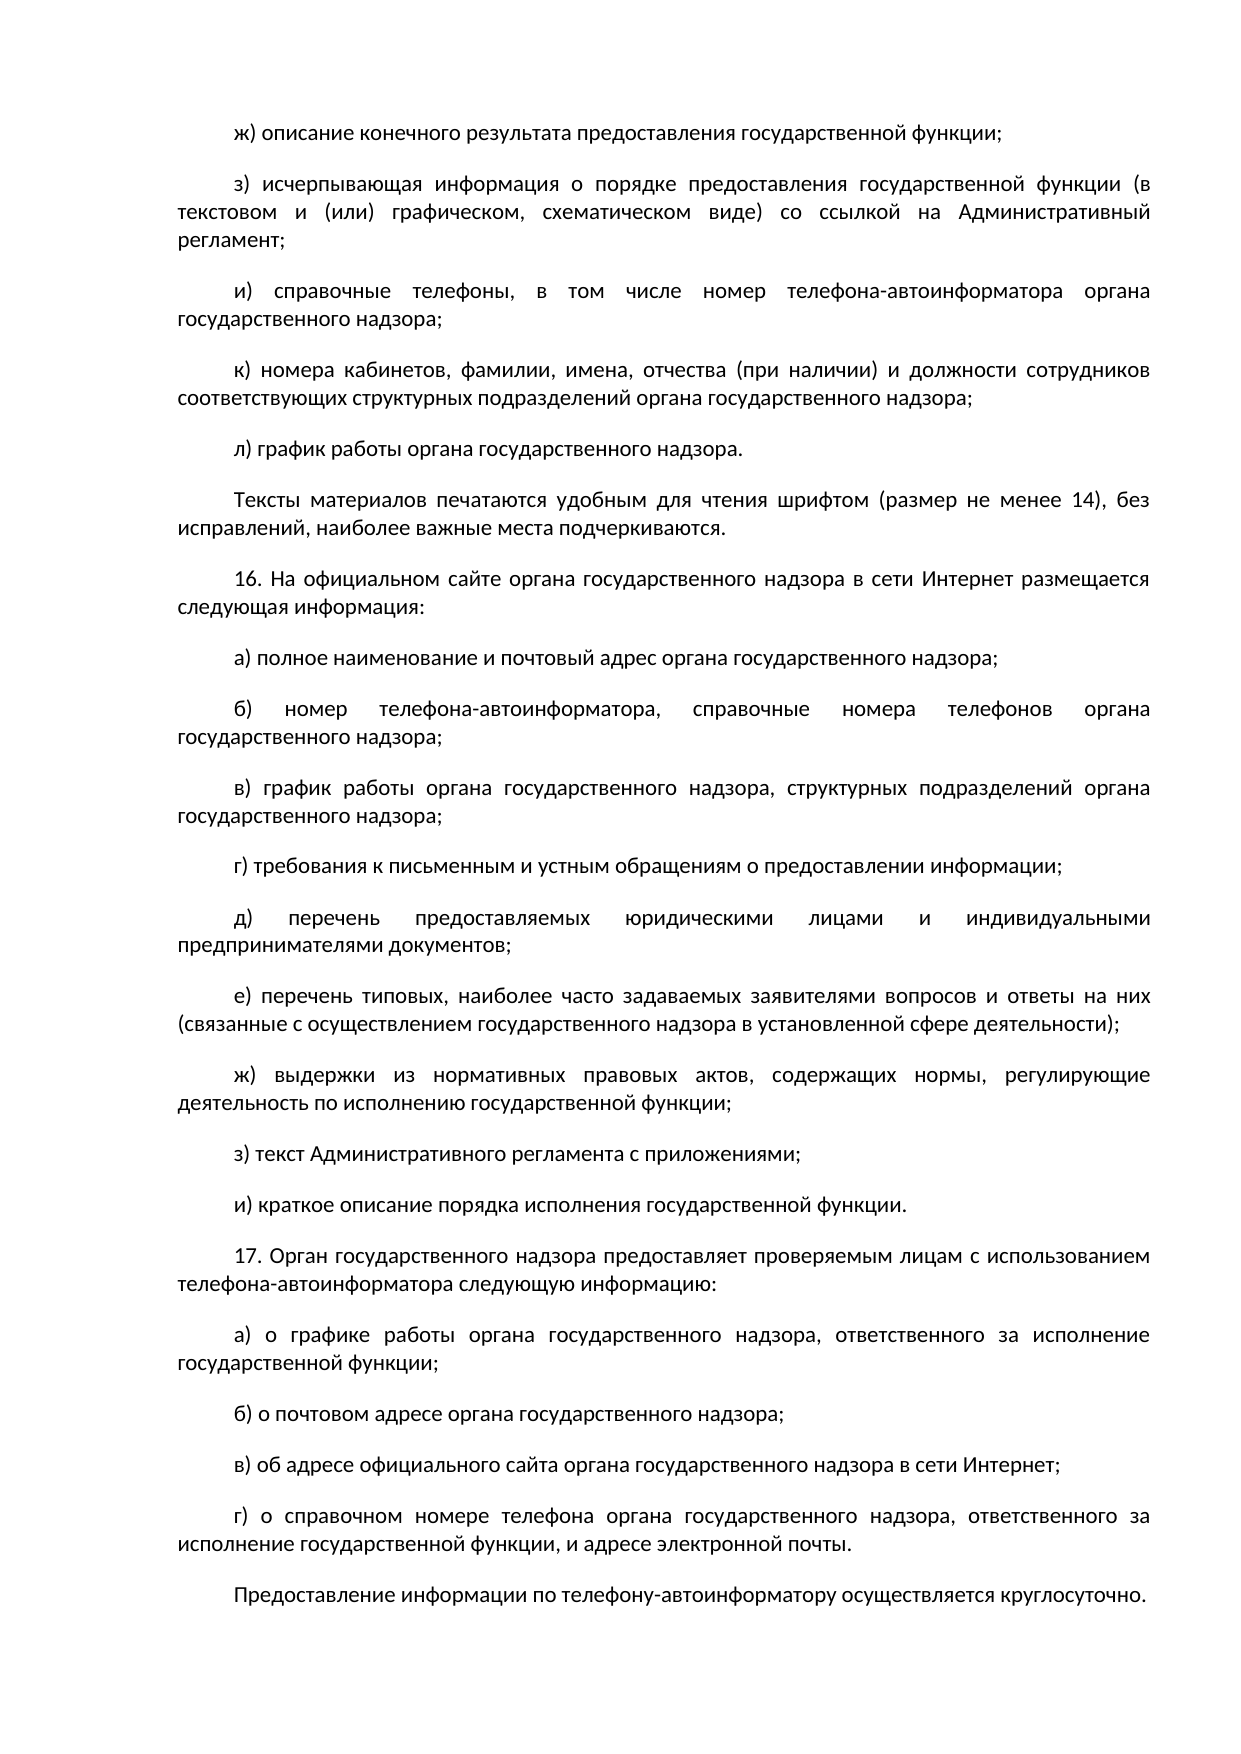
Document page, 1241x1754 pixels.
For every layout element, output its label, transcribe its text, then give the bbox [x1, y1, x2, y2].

text г) требования к письменным и устным обращениям о предоставлении информации; [177, 852, 1152, 880]
text а) о графике работы органа государственного надзора, ответственного за исполнение государственной функции; [177, 1320, 1152, 1376]
text и) краткое описание порядка исполнения государственной функции. [177, 1190, 1152, 1218]
text в) об адресе официального сайта органа государственного надзора в сети Интернет; [177, 1450, 1152, 1478]
text и) справочные телефоны, в том числе номер телефона-автоинформатора органа государственного надзора; [177, 276, 1152, 332]
text 16. На официальном сайте органа государственного надзора в сети Интернет размещается следующая информация: [177, 564, 1152, 620]
text ж) выдержки из нормативных правовых актов, содержащих нормы, регулирующие деятельность по исполнению государственной функции; [177, 1061, 1152, 1117]
text з) текст Административного регламента с приложениями; [177, 1139, 1152, 1167]
text 17. Орган государственного надзора предоставляет проверяемым лицам с использованием телефона-автоинформатора следующую информацию: [177, 1241, 1152, 1297]
text д) перечень предоставляемых юридическими лицами и индивидуальными предпринимателями документов; [177, 903, 1152, 959]
text л) график работы органа государственного надзора. [177, 434, 1152, 462]
text в) график работы органа государственного надзора, структурных подразделений органа государственного надзора; [177, 773, 1152, 829]
text ж) описание конечного результата предоставления государственной функции; [177, 118, 1152, 146]
text б) о почтовом адресе органа государственного надзора; [177, 1399, 1152, 1427]
text з) исчерпывающая информация о порядке предоставления государственной функции (в текстовом и (или) графическом, схематическом виде) со ссылкой на Административный регламент; [177, 169, 1152, 253]
text к) номера кабинетов, фамилии, имена, отчества (при наличии) и должности сотрудников соответствующих структурных подразделений органа государственного надзора; [177, 355, 1152, 411]
text Предоставление информации по телефону-автоинформатору осуществляется круглосуточно. [177, 1580, 1152, 1608]
text е) перечень типовых, наиболее часто задаваемых заявителями вопросов и ответы на них (связанные с осуществлением государственного надзора в установленной сфере деятельности); [177, 982, 1152, 1038]
text Тексты материалов печатаются удобным для чтения шрифтом (размер не менее 14), без исправлений, наиболее важные места подчеркиваются. [177, 485, 1152, 541]
text а) полное наименование и почтовый адрес органа государственного надзора; [177, 643, 1152, 671]
text г) о справочном номере телефона органа государственного надзора, ответственного за исполнение государственной функции, и адресе электронной почты. [177, 1501, 1152, 1557]
text б) номер телефона-автоинформатора, справочные номера телефонов органа государственного надзора; [177, 694, 1152, 750]
